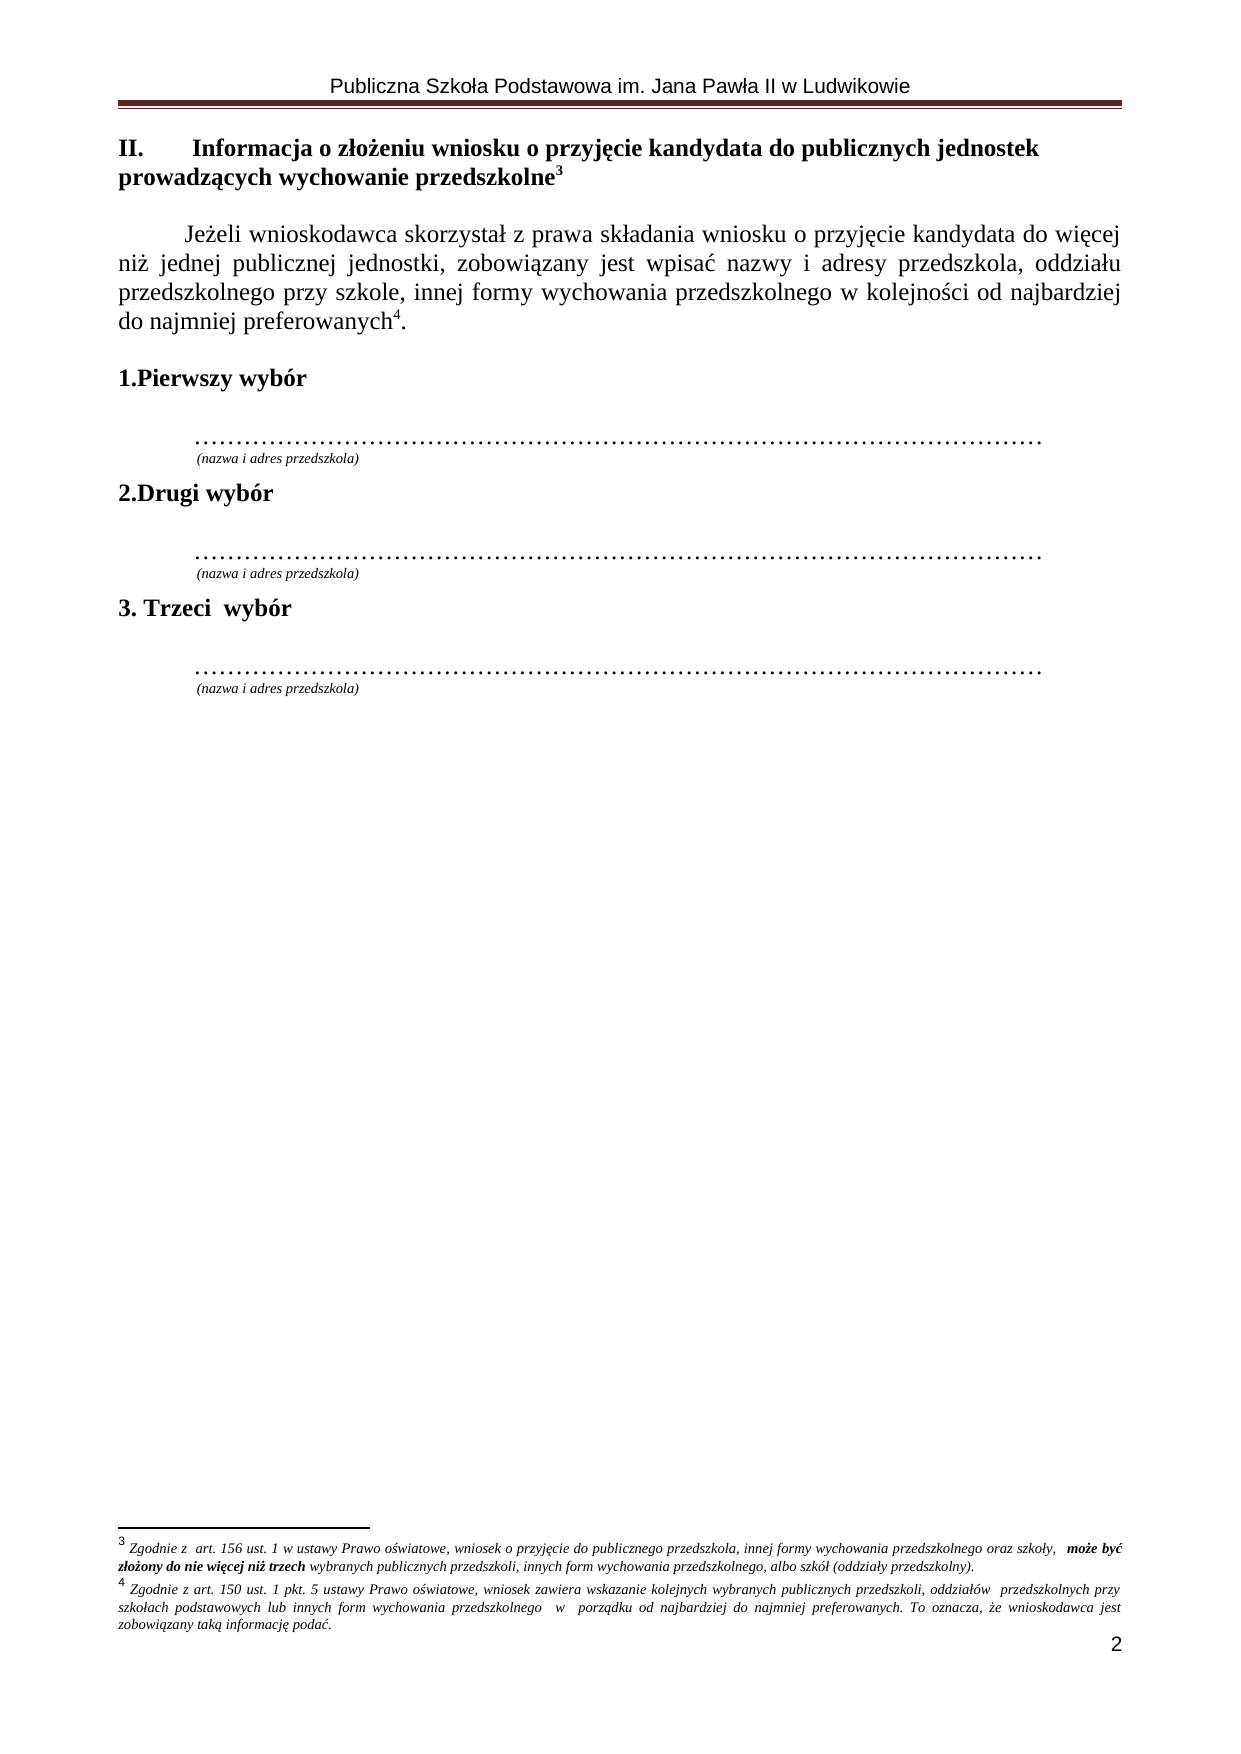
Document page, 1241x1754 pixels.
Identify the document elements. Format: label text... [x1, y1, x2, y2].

text ………………………………………………………………………………………… [193, 536, 1122, 564]
text 1.Pierwszy wybór [118, 363, 1122, 392]
text 3. Trzeci wybór [118, 593, 1122, 622]
text (nazwa i adres przedszkola) [193, 564, 1122, 593]
list Informacja o złożeniu wniosku o przyjęcie kandydata do publicznych jednostek prowadzących wychowanie przedszkolne [118, 133, 1122, 191]
text ………………………………………………………………………………………… [193, 421, 1122, 449]
text (nazwa i adres przedszkola) [193, 679, 1122, 708]
text (nazwa i adres przedszkola) [193, 449, 1122, 478]
text Jeżeli wnioskodawca skorzystał z prawa składania wniosku o przyjęcie kandydata do więcej niż jednej publicznej jednostki, zobowiązany jest wpisać nazwy i adresy przedszkola, oddziału przedszkolnego przy szkole, innej formy wychowania przedszkolnego w kolejności od najbardziej do najmniej preferowanych. [118, 219, 1122, 334]
text 2.Drugi wybór [118, 478, 1122, 507]
text ………………………………………………………………………………………… [193, 651, 1122, 679]
